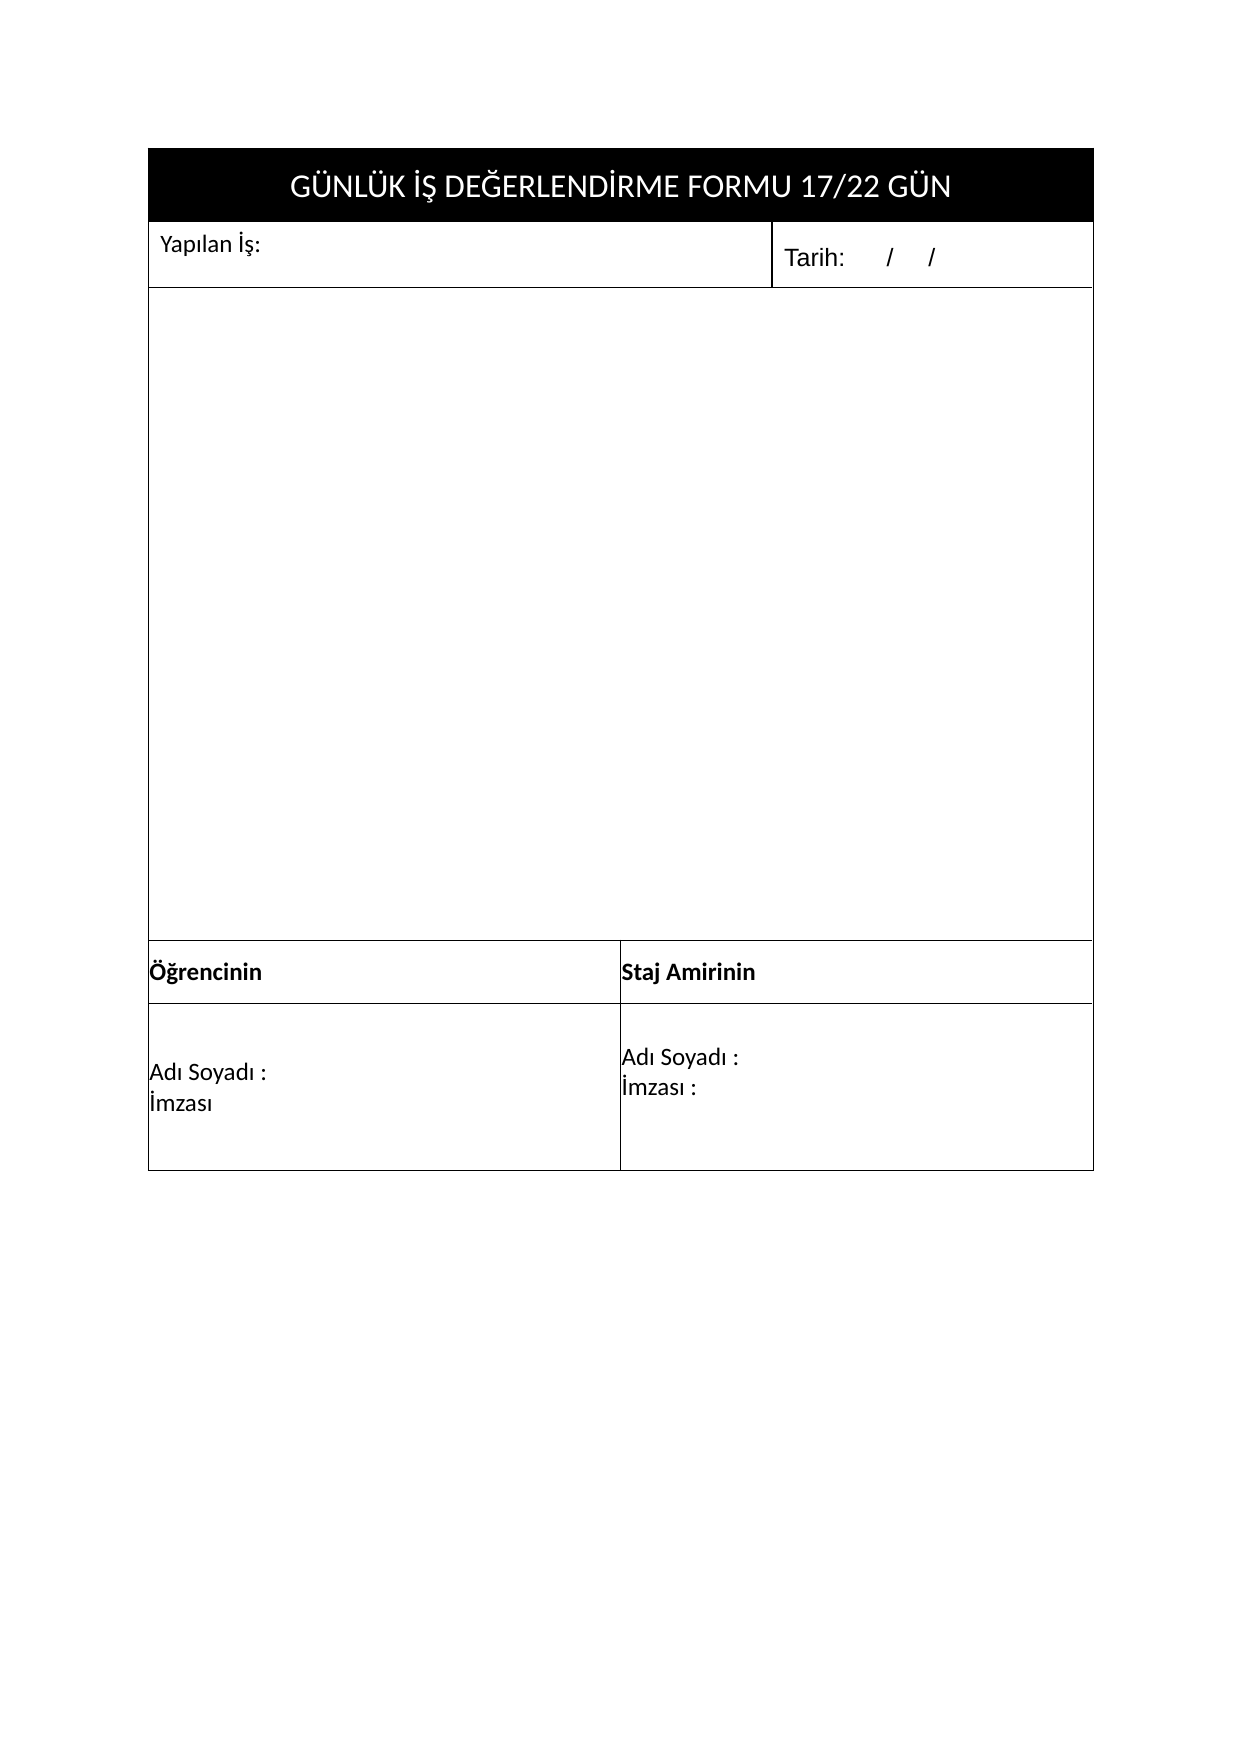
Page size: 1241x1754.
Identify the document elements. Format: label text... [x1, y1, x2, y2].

table_cell [149, 287, 1093, 939]
table_cell Tarih: / / [773, 222, 1093, 287]
table_cell Adı Soyadı : İmzası [149, 1004, 620, 1169]
table_cell Yapılan İş: [149, 222, 771, 287]
table_header GÜNLÜK İŞ DEĞERLENDİRME FORMU 17/22 GÜN [149, 149, 1093, 222]
table_cell Öğrencinin [149, 941, 620, 1003]
table_cell Adı Soyadı : İmzası : [621, 1003, 1093, 1169]
table_cell Staj Amirinin [621, 940, 1093, 1003]
